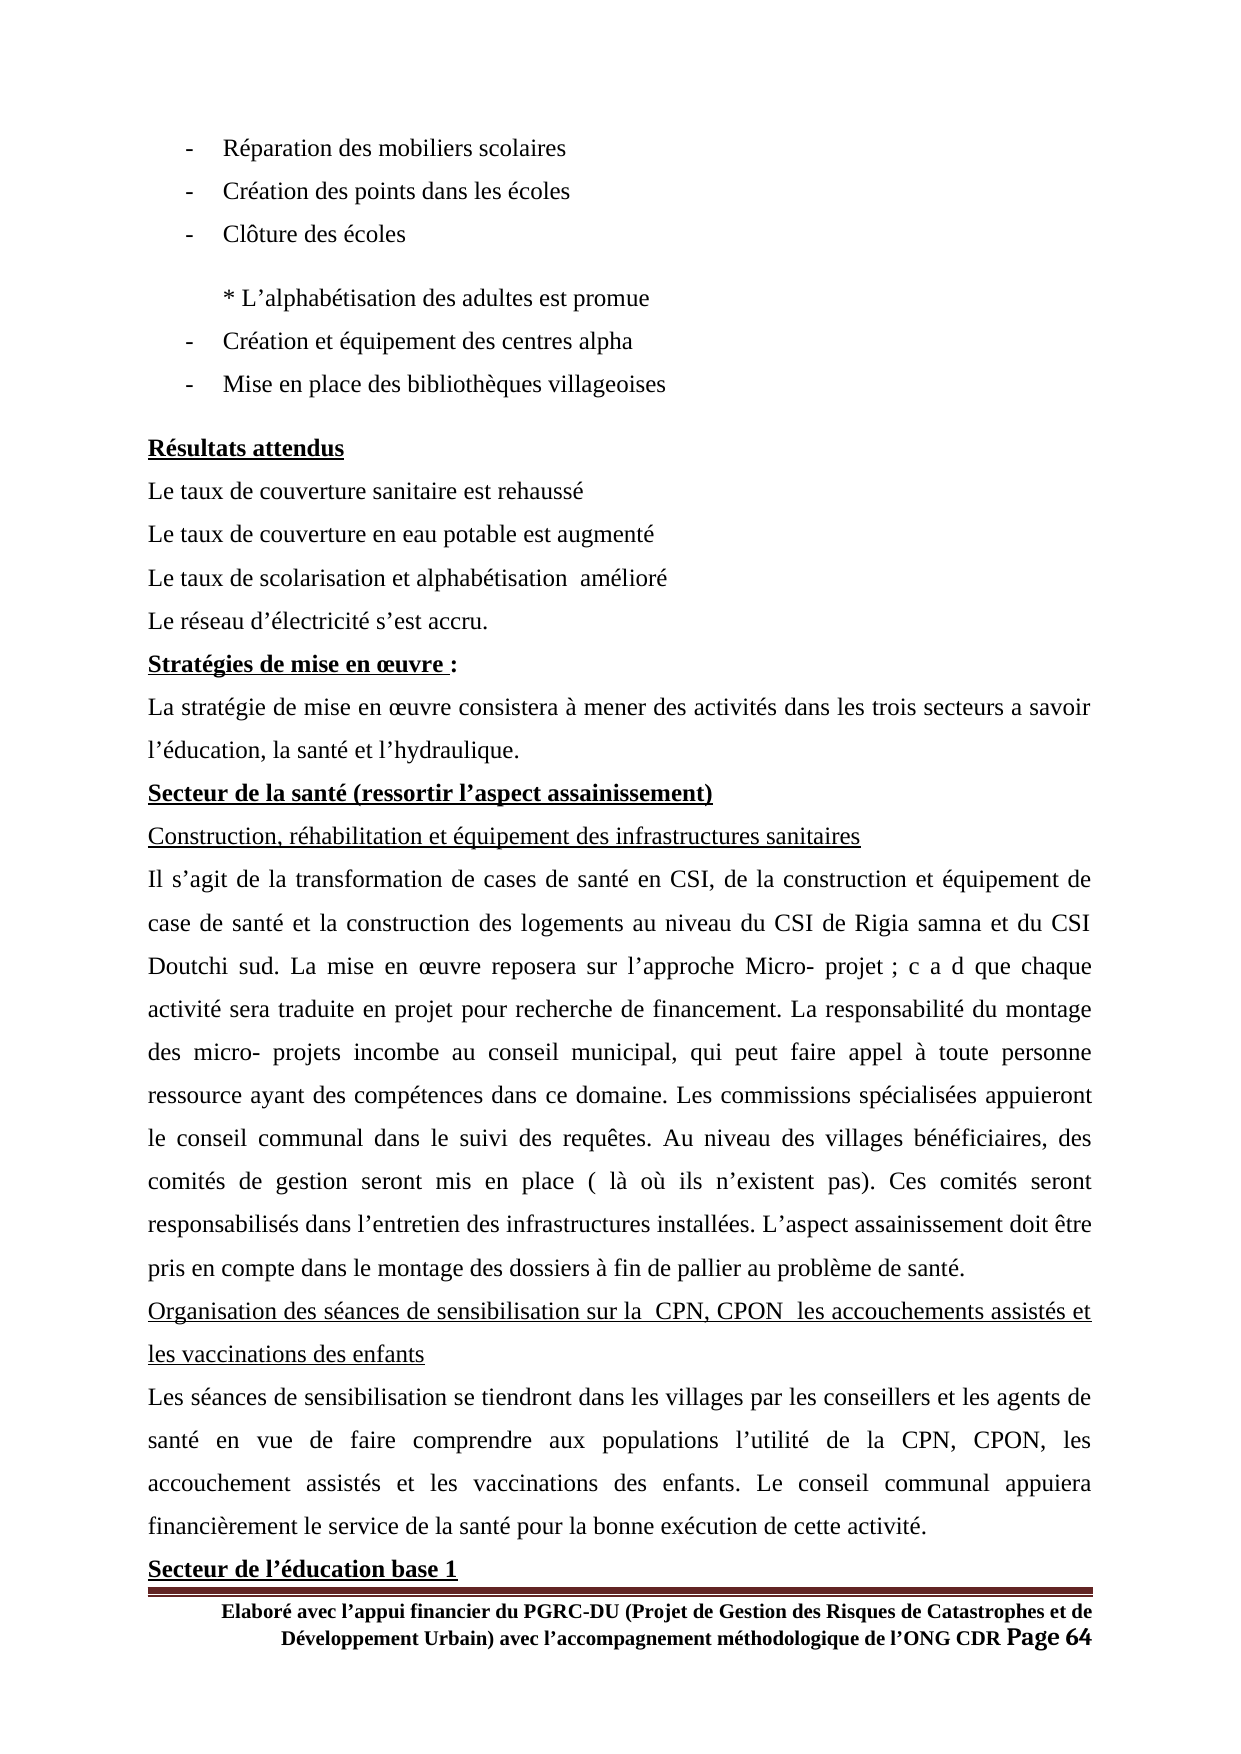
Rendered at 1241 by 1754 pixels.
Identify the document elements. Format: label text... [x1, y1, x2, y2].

text Le réseau d’électricité s’est accru. [148, 606, 1093, 634]
text Le taux de scolarisation et alphabétisation amélioré [148, 563, 1093, 591]
list Clôture des écoles [185, 219, 1093, 248]
text Secteur de l’éducation base 1 [148, 1554, 1093, 1583]
text Résultats attendus [148, 433, 1093, 462]
text Construction, réhabilitation et équipement des infrastructures sanitaires [148, 821, 1093, 850]
list Réparation des mobiliers scolaires [185, 133, 1093, 162]
text La stratégie de mise en œuvre consistera à mener des activités dans les trois secteurs a savoir l’éducation, la santé et l’hydraulique. [148, 692, 1093, 764]
text Secteur de la santé (ressortir l’aspect assainissement) [148, 778, 1093, 807]
text Le taux de couverture sanitaire est rehaussé [148, 476, 1093, 505]
text Il s’agit de la transformation de cases de santé en CSI, de la construction et équipement de case de santé et la construction des logements au niveau du CSI de Rigia samna et du CSI Doutchi sud. La mise en œuvre reposera sur l’approche Micro- projet ; c a d que chaque activité sera traduite en projet pour recherche de financement. La responsabilité du montage des micro- projets incombe au conseil municipal, qui peut faire appel à toute personne ressource ayant des compétences dans ce domaine. Les commissions spécialisées appuieront le conseil communal dans le suivi des requêtes. Au niveau des villages bénéficiaires, des comités de gestion seront mis en place ( là où ils n’existent pas). Ces comités seront responsabilisés dans l’entretien des infrastructures installées. L’aspect assainissement doit être pris en compte dans le montage des dossiers à fin de pallier au problème de santé. [148, 864, 1093, 1281]
list Création des points dans les écoles [185, 176, 1093, 205]
text Organisation des séances de sensibilisation sur la CPN, CPON les accouchements assistés et les vaccinations des enfants [148, 1296, 1093, 1368]
list Création et équipement des centres alpha [185, 326, 1093, 355]
list Mise en place des bibliothèques villageoises [185, 369, 1093, 398]
text Stratégies de mise en œuvre : [148, 649, 1093, 678]
text Les séances de sensibilisation se tiendront dans les villages par les conseillers et les agents de santé en vue de faire comprendre aux populations l’utilité de la CPN, CPON, les accouchement assistés et les vaccinations des enfants. Le conseil communal appuiera financièrement le service de la santé pour la bonne exécution de cette activité. [148, 1382, 1093, 1540]
text * L’alphabétisation des adultes est promue [223, 283, 1093, 312]
text Le taux de couverture en eau potable est augmenté [148, 519, 1093, 548]
